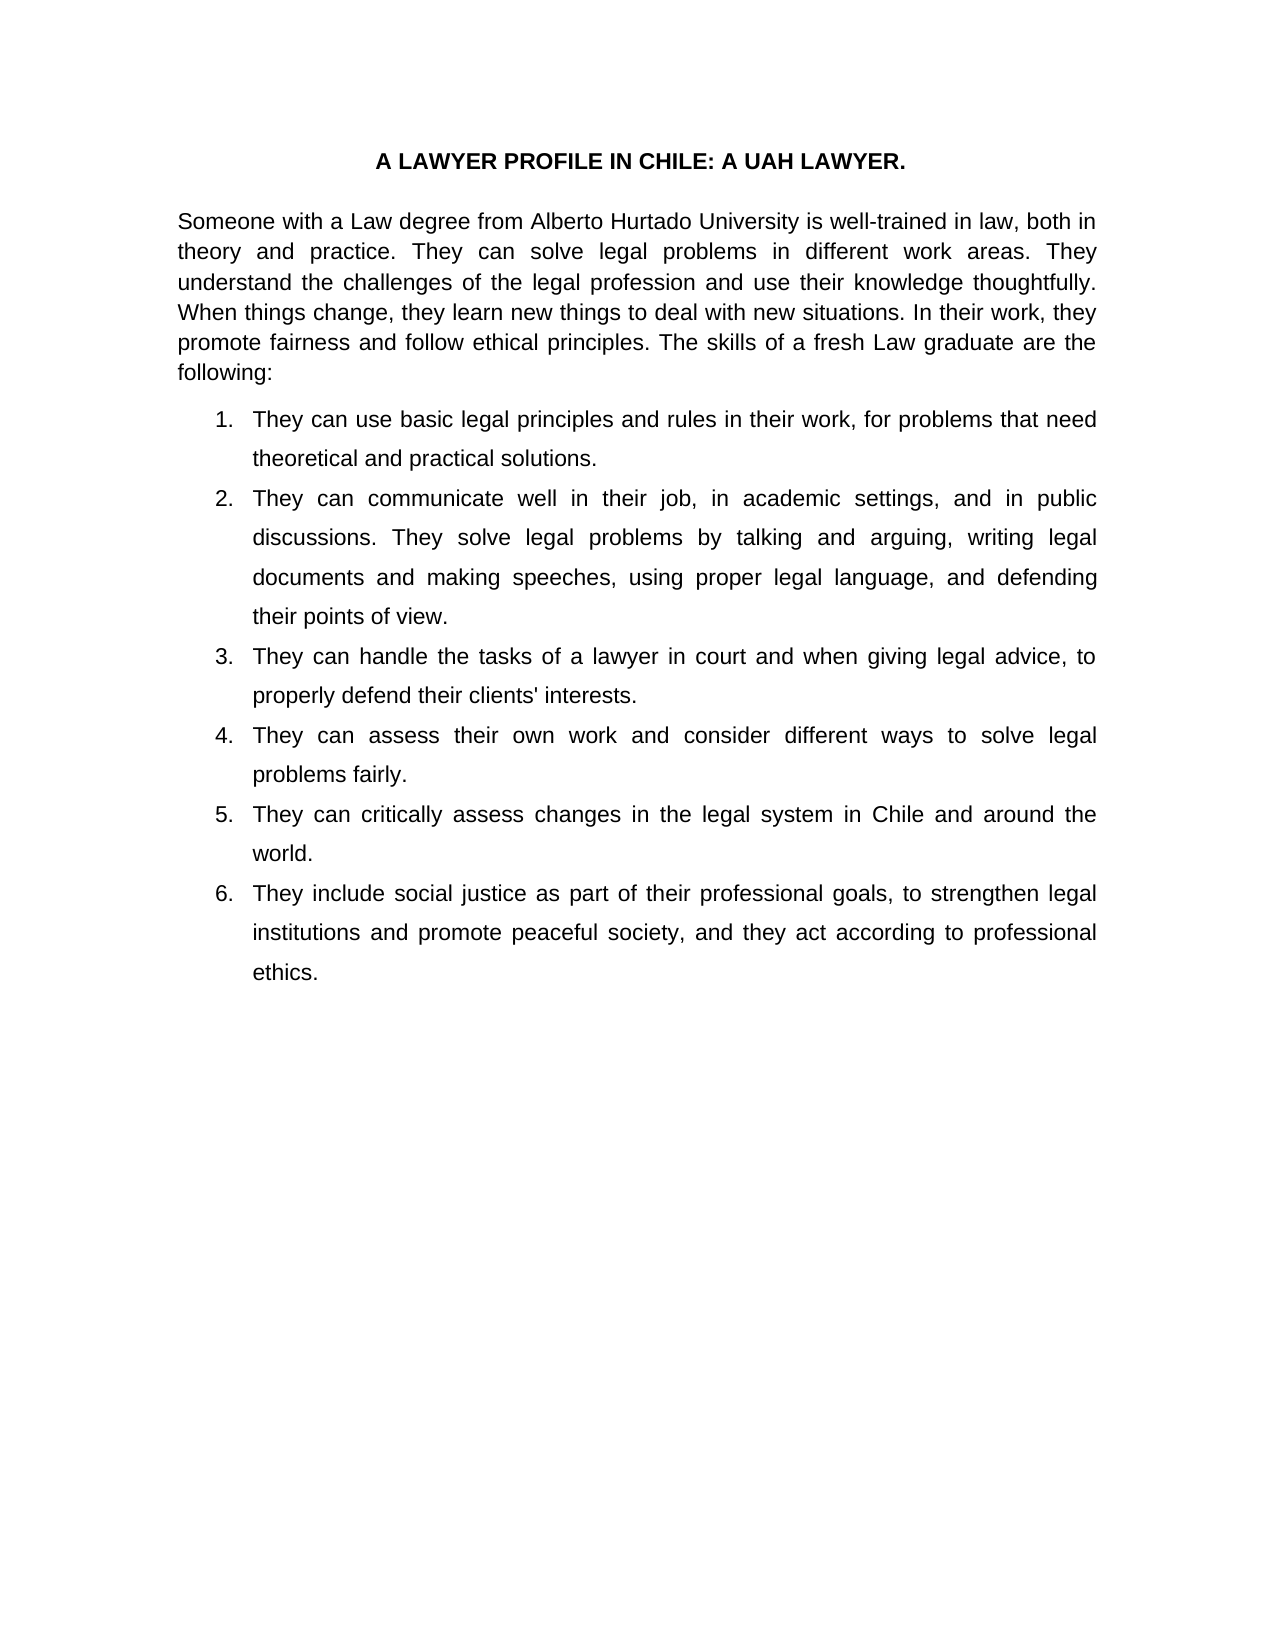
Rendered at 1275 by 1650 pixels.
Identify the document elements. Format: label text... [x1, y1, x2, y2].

text A LAWYER PROFILE IN CHILE: A UAH LAWYER. [177, 148, 1098, 174]
list They include social justice as part of their professional goals, to strengthen legal institutions and promote peaceful society, and they act according to professional ethics. [215, 880, 1098, 985]
list They can handle the tasks of a lawyer in court and when giving legal advice, to properly defend their clients' interests. [215, 643, 1098, 709]
list They can critically assess changes in the legal system in Chile and around the world. [215, 801, 1098, 867]
list They can communicate well in their job, in academic settings, and in public discussions. They solve legal problems by talking and arguing, writing legal documents and making speeches, using proper legal language, and defending their points of view. [215, 485, 1098, 630]
list They can assess their own work and consider different ways to solve legal problems fairly. [215, 722, 1098, 788]
list They can use basic legal principles and rules in their work, for problems that need theoretical and practical solutions. [215, 406, 1098, 472]
text Someone with a Law degree from Alberto Hurtado University is well-trained in law, both in theory and practice. They can solve legal problems in different work areas. They understand the challenges of the legal profession and use their knowledge thoughtfully. When things change, they learn new things to deal with new situations. In their work, they promote fairness and follow ethical principles. The skills of a fresh Law graduate are the following: [177, 208, 1098, 385]
